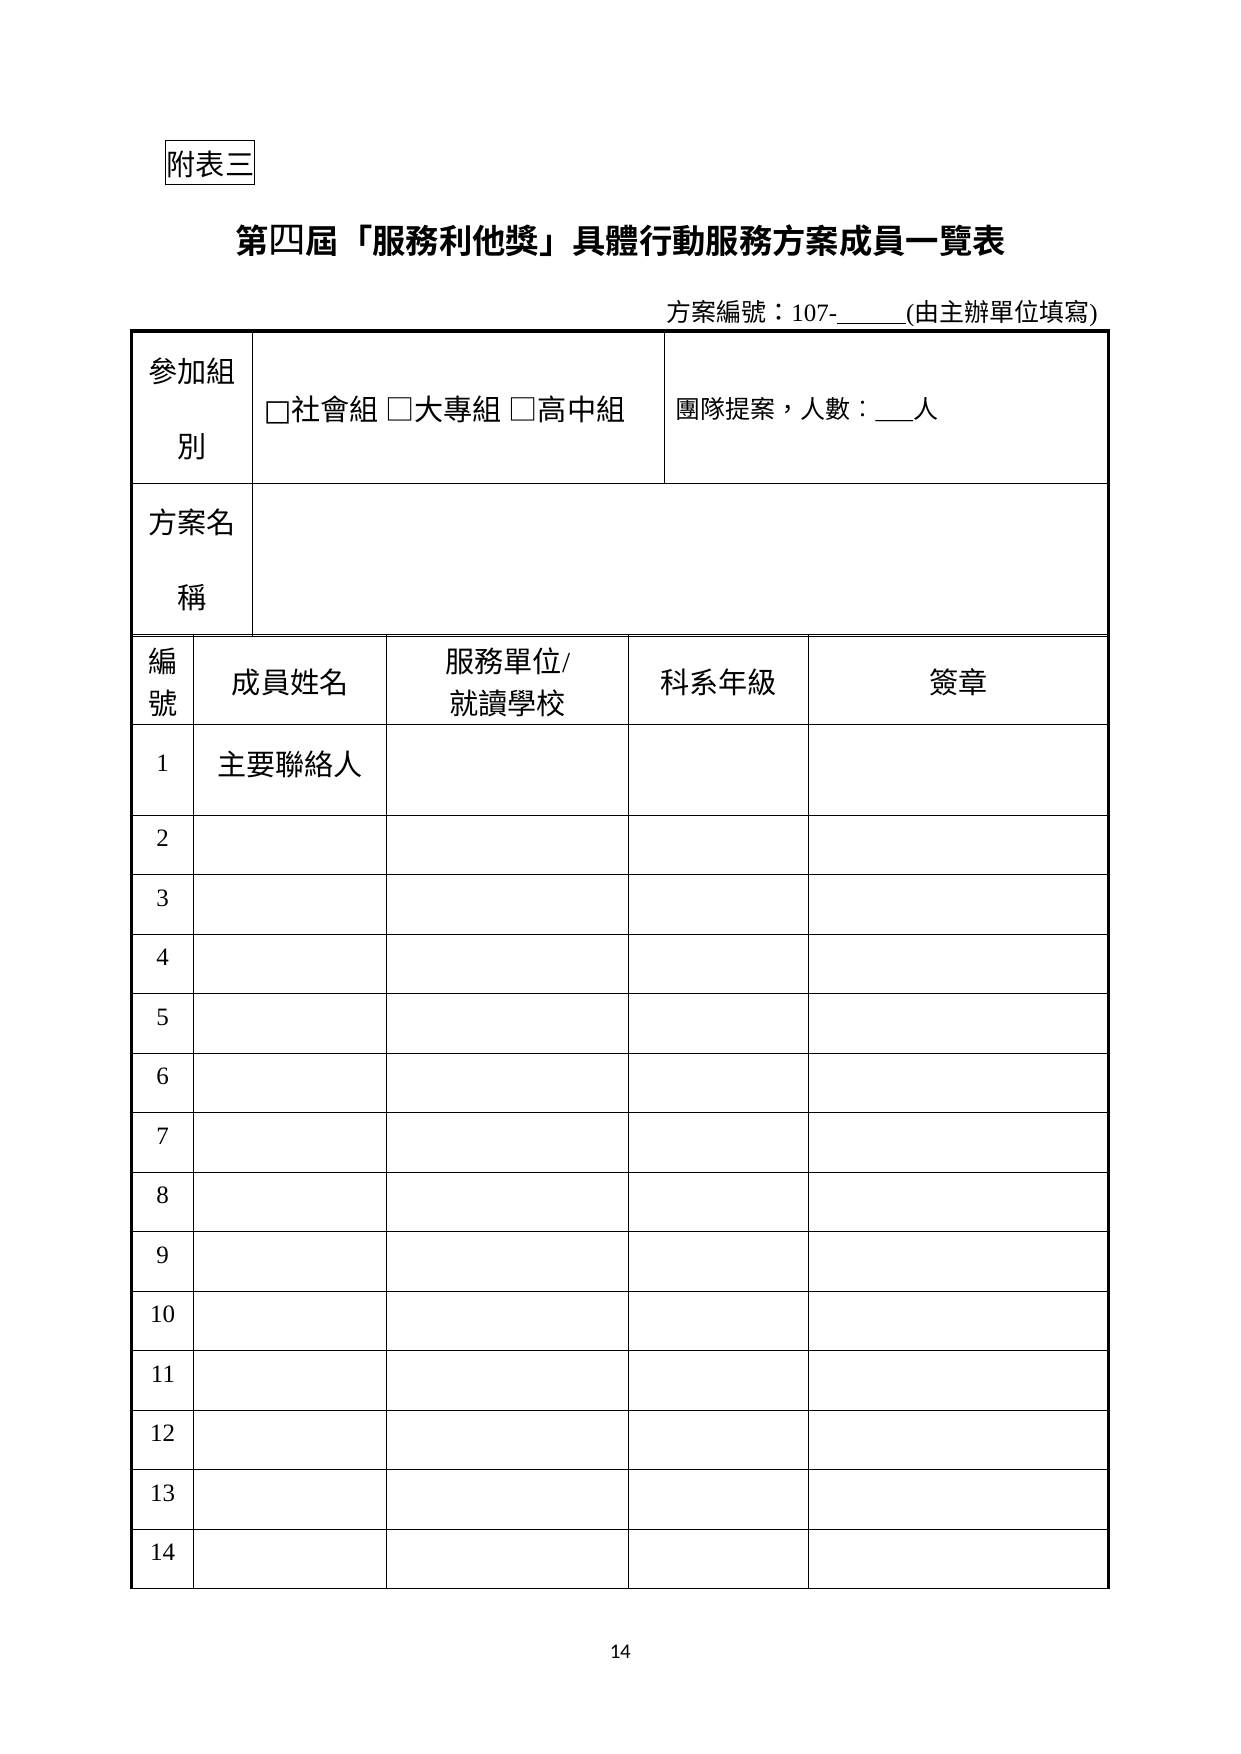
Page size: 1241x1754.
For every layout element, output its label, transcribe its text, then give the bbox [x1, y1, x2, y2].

table_cell [387, 1292, 628, 1350]
table_cell [387, 1173, 628, 1231]
table_cell [629, 1173, 808, 1231]
table_cell [387, 994, 628, 1053]
table_cell [387, 725, 628, 815]
table_cell 11 [133, 1351, 193, 1409]
table_cell [629, 1232, 808, 1291]
table_cell [629, 875, 808, 934]
table_cell 參加組別 [133, 333, 252, 482]
table_cell [809, 1530, 1107, 1588]
table_cell [194, 1232, 386, 1291]
table_cell [809, 875, 1107, 934]
table_cell 2 [133, 816, 193, 874]
text 附表三 [165, 125, 1075, 200]
table_cell [194, 1173, 386, 1231]
table_cell [194, 1351, 386, 1409]
table_cell [809, 935, 1107, 993]
table_cell [629, 816, 808, 874]
table_cell [387, 1351, 628, 1409]
table_cell [809, 1292, 1107, 1350]
table_cell 簽章 [809, 637, 1107, 724]
table_cell [809, 1054, 1107, 1112]
table_cell 13 [133, 1470, 193, 1528]
table_cell [629, 1113, 808, 1172]
table_cell [387, 875, 628, 934]
table_cell 科系年級 [629, 637, 808, 724]
table_cell 服務單位/ 就讀學校 [387, 637, 628, 724]
table_cell 編號 [133, 637, 193, 724]
table_header 方案編號：107- (由主辦單位填寫) [132, 275, 1108, 329]
table_cell 9 [133, 1232, 193, 1291]
table_cell [629, 1470, 808, 1528]
table_cell [387, 1113, 628, 1172]
table_cell [809, 994, 1107, 1053]
table_cell 6 [133, 1054, 193, 1112]
table_cell 14 [133, 1530, 193, 1588]
table_cell □社會組 □大專組 □高中組 [253, 333, 664, 482]
table_cell [809, 1173, 1107, 1231]
table_cell [809, 1351, 1107, 1409]
table_cell 方案名稱 [133, 484, 252, 633]
table_cell 5 [133, 994, 193, 1053]
table_cell 4 [133, 935, 193, 993]
table_cell [629, 994, 808, 1053]
table_cell 12 [133, 1411, 193, 1469]
table_cell [387, 1054, 628, 1112]
table_cell 10 [133, 1292, 193, 1350]
table_cell [809, 1232, 1107, 1291]
table_cell [194, 1411, 386, 1469]
table_cell [194, 875, 386, 934]
table_cell [194, 994, 386, 1053]
table_cell [387, 1411, 628, 1469]
table_cell [194, 816, 386, 874]
table_cell [809, 725, 1107, 815]
table_cell [629, 725, 808, 815]
table_cell [629, 1054, 808, 1112]
table_cell [194, 1054, 386, 1112]
table_cell [629, 1411, 808, 1469]
table_cell [194, 935, 386, 993]
table_cell 成員姓名 [194, 637, 386, 724]
table_cell [194, 1292, 386, 1350]
table_cell [387, 935, 628, 993]
table_cell 3 [133, 875, 193, 934]
table_cell [194, 1113, 386, 1172]
table_cell [809, 1470, 1107, 1528]
table_cell [387, 1232, 628, 1291]
table_cell 主要聯絡人 [194, 725, 386, 815]
table_cell 8 [133, 1173, 193, 1231]
table_cell [809, 1411, 1107, 1469]
table_cell 團隊提案，人數︰___人 [665, 333, 1107, 482]
table_cell [809, 1113, 1107, 1172]
table_cell [253, 484, 1107, 633]
table_cell [387, 1530, 628, 1588]
table_cell 1 [133, 725, 193, 815]
table_cell [629, 935, 808, 993]
table_cell [194, 1470, 386, 1528]
table_cell [387, 1470, 628, 1528]
table_cell [629, 1292, 808, 1350]
table_cell [194, 1530, 386, 1588]
table_cell [629, 1351, 808, 1409]
table_cell [387, 816, 628, 874]
table_cell [809, 816, 1107, 874]
table_cell 7 [133, 1113, 193, 1172]
table_cell [629, 1530, 808, 1588]
text 第四屆「服務利他獎」具體行動服務方案成員一覽表 [165, 200, 1075, 275]
